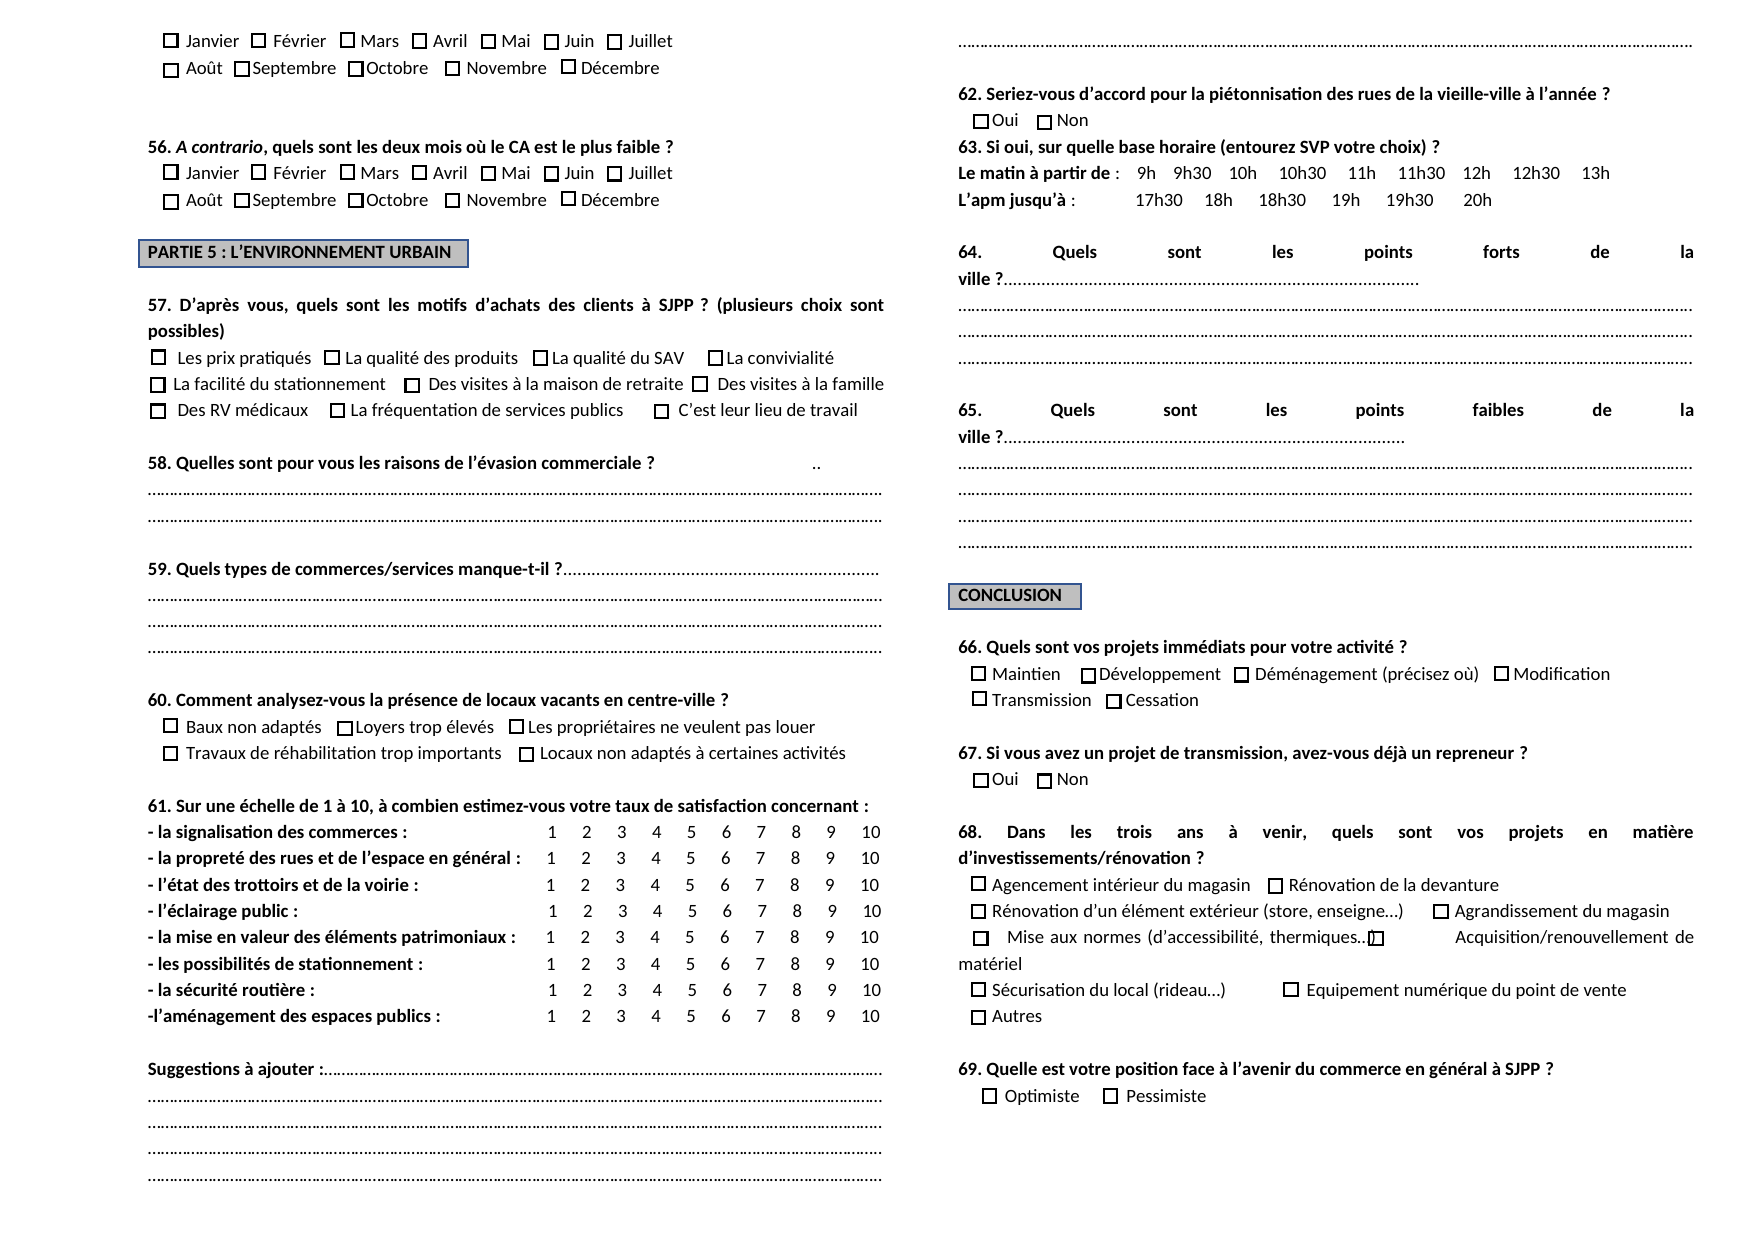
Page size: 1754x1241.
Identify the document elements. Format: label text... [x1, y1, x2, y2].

text ………………………………………………………………………………………………………………………….…….…………………… [148, 583, 884, 606]
text -l’aménagement des espaces publics : 1 2 3 4 5 6 7 8 9 10 [148, 1005, 884, 1028]
text 68. Dans les trois ans à venir, quels sont vos projets en matière d’investissements/rénovation ? [958, 820, 1695, 869]
text …………………………………………………………………………………………………………………………………………………….. [148, 1163, 884, 1186]
text …………………………………………………………………………………………………………………………………………………….. [958, 504, 1695, 527]
text ……………………………………………………………………………………………………………………………..……………………… [148, 1084, 884, 1107]
text Janvier Février Mars Avril Mai Juin Juillet [148, 29, 884, 52]
text Août Septembre Octobre Novembre Décembre [148, 56, 884, 79]
text - l’état des trottoirs et de la voirie : 1 2 3 4 5 6 7 8 9 10 [148, 873, 884, 896]
text …………………………………………………………………………………………………………………………………………………….. [148, 609, 884, 632]
text …………………………………………………………………………………………………………………………………………………….. [148, 1110, 884, 1133]
text Optimiste Pessimiste [958, 1084, 1695, 1107]
text 62. Seriez-vous d’accord pour la piétonnisation des rues de la vieille-ville à l’année ? [958, 82, 1695, 105]
text 58. Quelles sont pour vous les raisons de l’évasion commerciale ? .. [148, 451, 884, 474]
text Des RV médicaux La fréquentation de services publics C’est leur lieu de travail [148, 398, 884, 421]
text Sécurisation du local (rideau…) Equipement numérique du point de vente [958, 978, 1695, 1001]
text - la signalisation des commerces : 1 2 3 4 5 6 7 8 9 10 [148, 820, 884, 843]
text L’apm jusqu’à : 17h30 18h 18h30 19h 19h30 20h [958, 188, 1695, 211]
text PARTIE 5 : L’ENVIRONNEMENT URBAIN [148, 240, 884, 263]
text 57. D’après vous, quels sont les motifs d’achats des clients à SJPP ? (plusieurs choix sont possibles) [148, 293, 884, 342]
text 67. Si vous avez un projet de transmission, avez-vous déjà un repreneur ? [958, 741, 1695, 764]
text 61. Sur une échelle de 1 à 10, à combien estimez-vous votre taux de satisfaction concernant : [148, 794, 884, 817]
text …………………………………………………………………………………………………………………………………………………….. [148, 1136, 884, 1159]
text 59. Quels types de commerces/services manque-t-il ?................................................................... [148, 557, 884, 579]
text ……………………………………………………………………………………………………………………………….……………………. [148, 478, 884, 501]
text 69. Quelle est votre position face à l’avenir du commerce en général à SJPP ? [958, 1057, 1695, 1080]
text La facilité du stationnement Des visites à la maison de retraite Des visites à la famille [148, 372, 884, 395]
text Oui Non [958, 767, 1695, 790]
text 65. Quels sont les points faibles de la ville ?..................................................................................... [958, 398, 1695, 448]
text Baux non adaptés Loyers trop élevés Les propriétaires ne veulent pas louer [148, 715, 884, 738]
text Le matin à partir de : 9h 9h30 10h 10h30 11h 11h30 12h 12h30 13h [958, 161, 1695, 184]
text 64. Quels sont les points forts de la ville ?........................................................................................ [958, 240, 1695, 290]
text Travaux de réhabilitation trop importants Locaux non adaptés à certaines activités [148, 741, 884, 764]
text - la mise en valeur des éléments patrimoniaux : 1 2 3 4 5 6 7 8 9 10 [148, 926, 884, 948]
text …………………………………………………………………………………………………………………………………….………………. [958, 29, 1695, 52]
text Rénovation d’un élément extérieur (store, enseigne…) Agrandissement du magasin [958, 899, 1695, 922]
text - les possibilités de stationnement : 1 2 3 4 5 6 7 8 9 10 [148, 952, 884, 975]
text 63. Si oui, sur quelle base horaire (entourez SVP votre choix) ? [958, 135, 1695, 158]
text …………………………………………………………………………………………………………………………………….………………. [148, 504, 884, 527]
text Les prix pratiqués La qualité des produits La qualité du SAV La convivialité [148, 346, 884, 369]
text Agencement intérieur du magasin Rénovation de la devanture [958, 873, 1695, 896]
text - la sécurité routière : 1 2 3 4 5 6 7 8 9 10 [148, 978, 884, 1001]
text Suggestions à ajouter :…………………………………………………………………………..……….…………………………… [148, 1057, 884, 1080]
text …………………………………………………………………………………………………………………………………………………….. [148, 636, 884, 659]
text 56. A contrario, quels sont les deux mois où le CA est le plus faible ? [148, 135, 884, 158]
text Autres [958, 1005, 1695, 1028]
text Août Septembre Octobre Novembre Décembre [148, 188, 884, 211]
text 66. Quels sont vos projets immédiats pour votre activité ? [958, 636, 1695, 659]
text …………………………………………………………………………………………………………………………………………………….. [958, 346, 1695, 369]
text CONCLUSION [958, 583, 1695, 606]
text Oui Non [958, 109, 1695, 132]
text - l’éclairage public : 1 2 3 4 5 6 7 8 9 10 [148, 899, 884, 922]
text …………………………………………………………………………………………………………………………………………………….. [958, 319, 1695, 342]
text - la propreté des rues et de l’espace en général : 1 2 3 4 5 6 7 8 9 10 [148, 847, 884, 869]
text Mise aux normes (d’accessibilité, thermiques…) Acquisition/renouvellement de matériel [958, 926, 1695, 975]
text …………………………………………………………………………………………………………………………………………………….. [958, 530, 1695, 553]
text Janvier Février Mars Avril Mai Juin Juillet [148, 161, 884, 184]
text Transmission Cessation [958, 688, 1695, 711]
text …………………………………………………………………………………………………………………………………………………….. [958, 478, 1695, 501]
text …………………………………………………………………………………………………………………………………………………….. [958, 451, 1695, 474]
text Maintien Développement Déménagement (précisez où) Modification [958, 662, 1695, 685]
text 60. Comment analysez-vous la présence de locaux vacants en centre-ville ? [148, 688, 884, 711]
text …………………………………………………………………………………………………………………………………………………….. [958, 293, 1695, 316]
